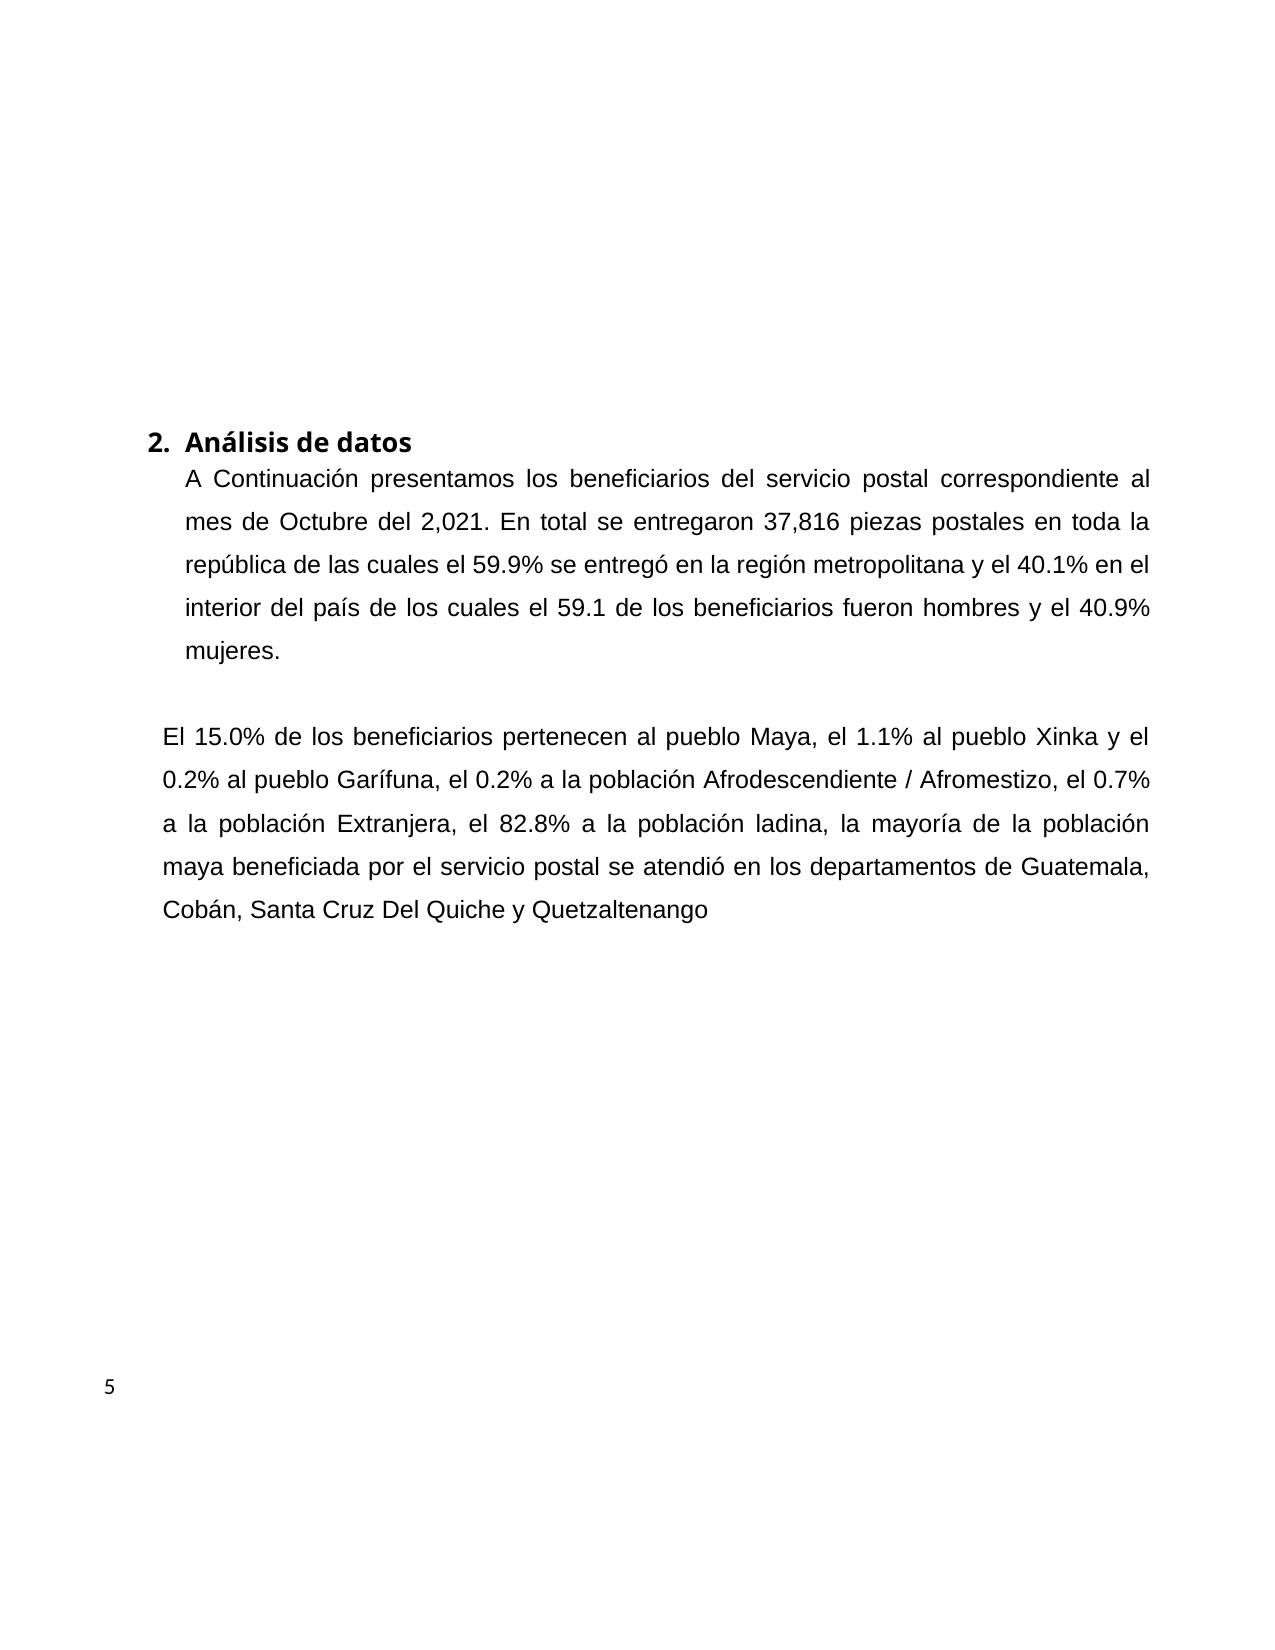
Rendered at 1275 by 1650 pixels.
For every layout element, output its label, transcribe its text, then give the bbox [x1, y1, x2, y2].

list El 15.0% de los beneficiarios pertenecen al pueblo Maya, el 1.1% al pueblo Xinka y el 0.2% al pueblo Garífuna, el 0.2% a la población Afrodescendiente / Afromestizo, el 0.7% a la población Extranjera, el 82.8% a la población ladina, la mayoría de la población maya beneficiada por el servicio postal se atendió en los departamentos de Guatemala, Cobán, Santa Cruz Del Quiche y Quetzaltenango [162, 722, 1152, 924]
list A Continuación presentamos los beneficiarios del servicio postal correspondiente al mes de Octubre del 2,021. En total se entregaron 37,816 piezas postales en toda la república de las cuales el 59.9% se entregó en la región metropolitana y el 40.1% en el interior del país de los cuales el 59.1 de los beneficiarios fueron hombres y el 40.9% mujeres. [185, 464, 1152, 665]
subtitle Análisis de datos [147, 424, 1152, 461]
